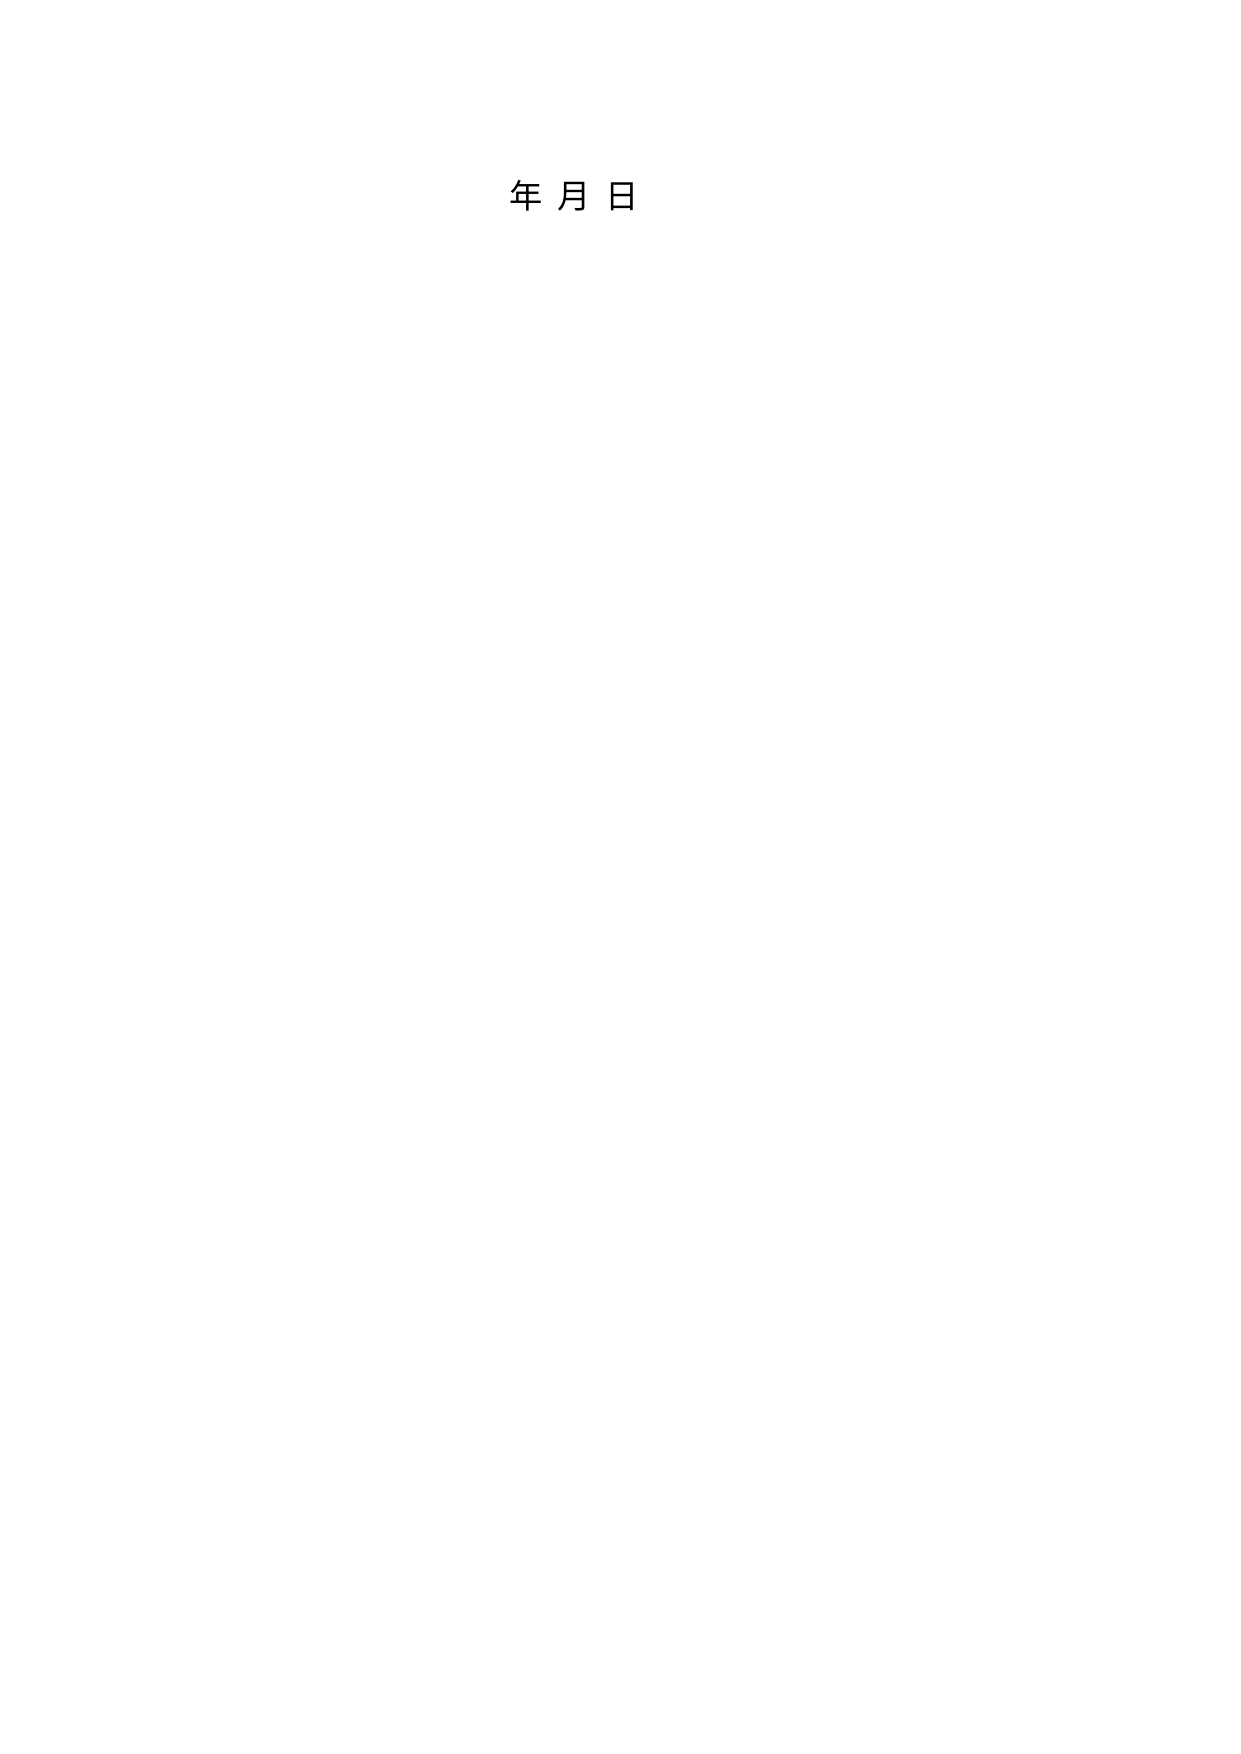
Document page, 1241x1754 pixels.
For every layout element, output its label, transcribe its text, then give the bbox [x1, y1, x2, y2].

text 年 月 日 [148, 162, 1092, 227]
